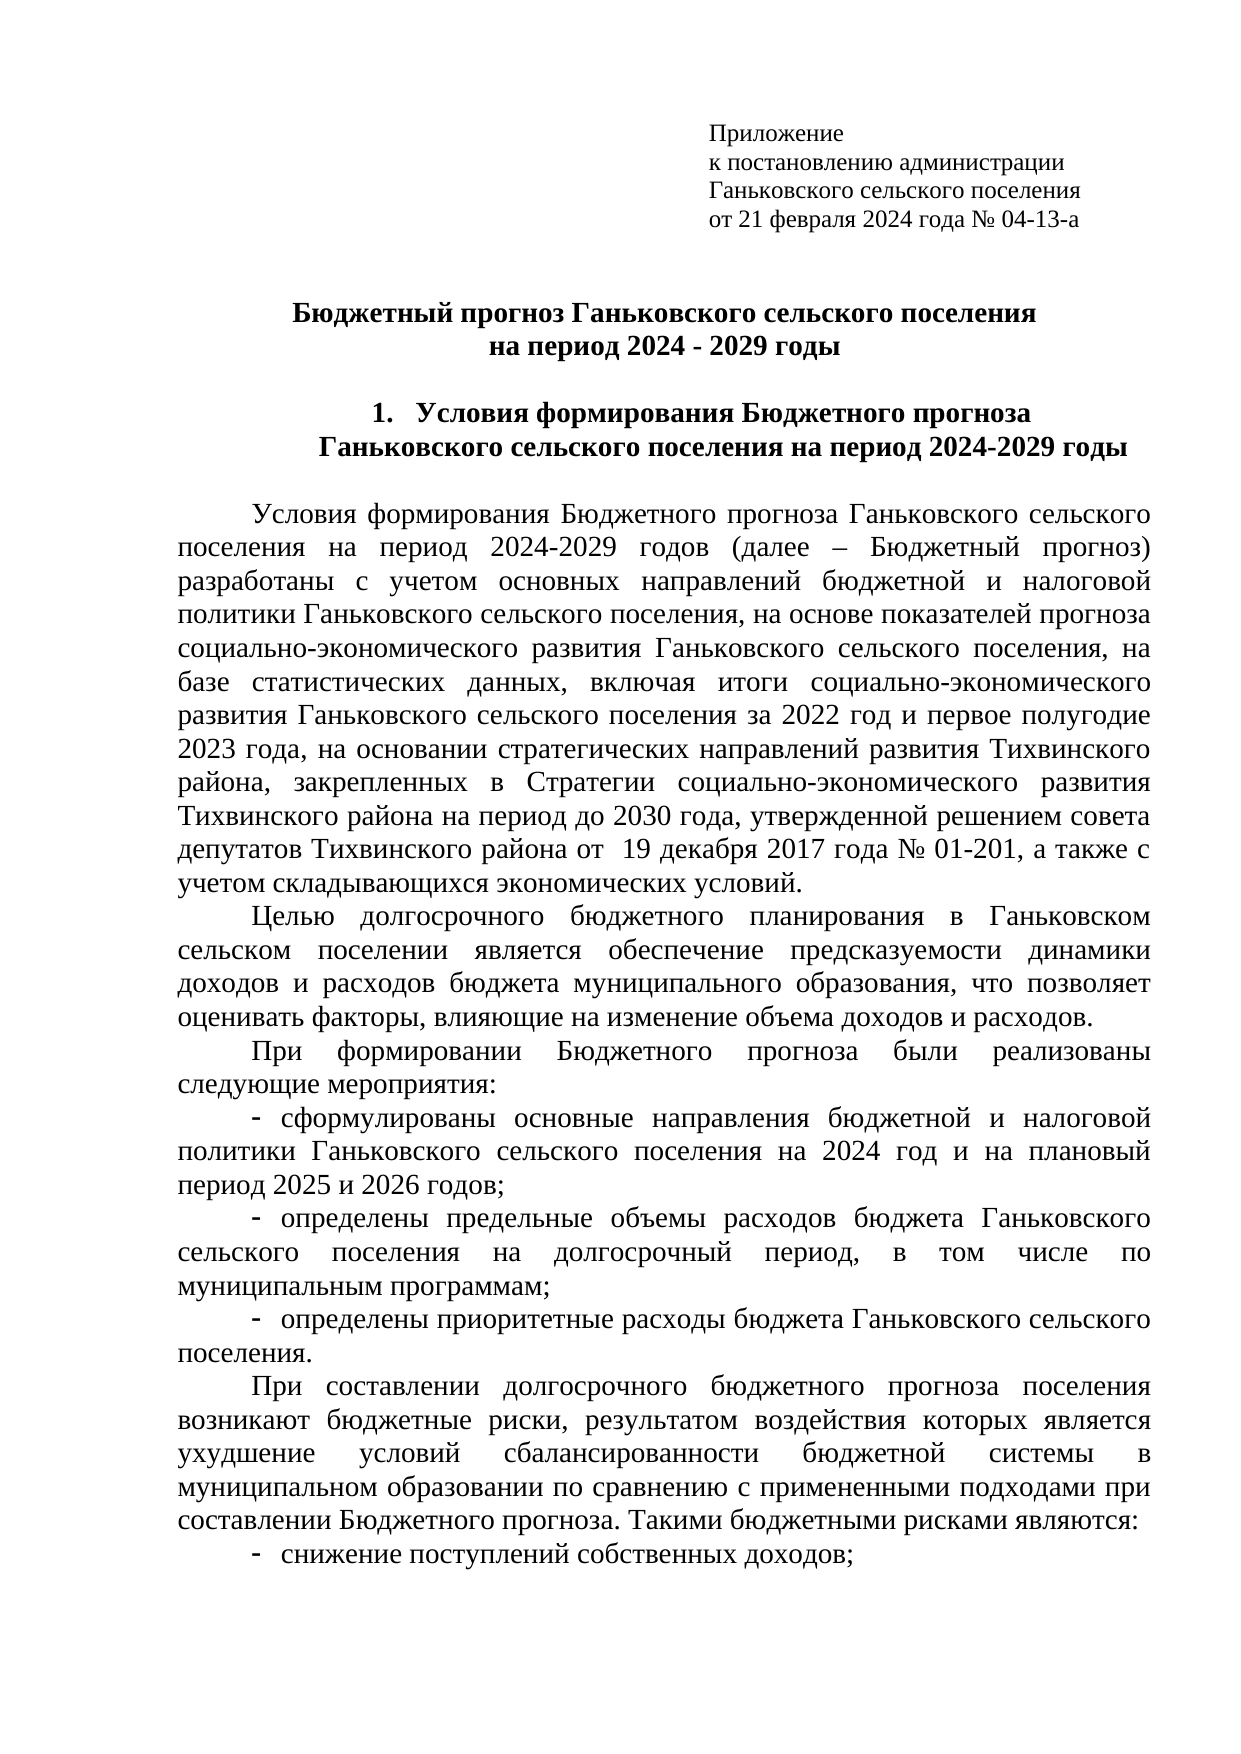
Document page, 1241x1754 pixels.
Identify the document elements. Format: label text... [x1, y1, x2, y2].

list определены предельные объемы расходов бюджета Ганьковского сельского поселения на долгосрочный период, в том числе по муниципальным программам; [177, 1200, 1152, 1301]
list снижение поступлений собственных доходов; [177, 1536, 1152, 1570]
text Целью долгосрочного бюджетного планирования в Ганьковском сельском поселении является обеспечение предсказуемости динамики доходов и расходов бюджета муниципального образования, что позволяет оценивать факторы, влияющие на изменение объема доходов и расходов. [177, 898, 1152, 1033]
text Ганьковского сельского поселения [177, 176, 1152, 204]
text Приложение к постановлению администрации [709, 118, 1152, 176]
text от 21 февраля 2024 года № 04-13-а [177, 204, 1152, 233]
text При составлении долгосрочного бюджетного прогноза поселения возникают бюджетные риски, результатом воздействия которых является ухудшение условий сбалансированности бюджетной системы в муниципальном образовании по сравнению с примененными подходами при составлении Бюджетного прогноза. Такими бюджетными рисками являются: [177, 1368, 1152, 1536]
text Ганьковского сельского поселения на период 2024-2029 годы [295, 429, 1152, 462]
list Условия формирования Бюджетного прогноза [251, 395, 1152, 429]
list сформулированы основные направления бюджетной и налоговой политики Ганьковского сельского поселения на 2024 год и на плановый период 2025 и 2026 годов; [177, 1100, 1152, 1200]
text на период 2024 - 2029 годы [177, 328, 1152, 362]
text Бюджетный прогноз Ганьковского сельского поселения [177, 295, 1152, 328]
list определены приоритетные расходы бюджета Ганьковского сельского поселения. [177, 1301, 1152, 1368]
text При формировании Бюджетного прогноза были реализованы следующие мероприятия: [177, 1033, 1152, 1100]
text Условия формирования Бюджетного прогноза Ганьковского сельского поселения на период 2024-2029 годов (далее – Бюджетный прогноз) разработаны с учетом основных направлений бюджетной и налоговой политики Ганьковского сельского поселения, на основе показателей прогноза социально-экономического развития Ганьковского сельского поселения, на базе статистических данных, включая итоги социально-экономического развития Ганьковского сельского поселения за 2022 год и первое полугодие 2023 года, на основании стратегических направлений развития Тихвинского района, закрепленных в Стратегии социально-экономического развития Тихвинского района на период до 2030 года, утвержденной решением совета депутатов Тихвинского района от 19 декабря 2017 года № 01-201, а также с учетом складывающихся экономических условий. [177, 496, 1152, 898]
